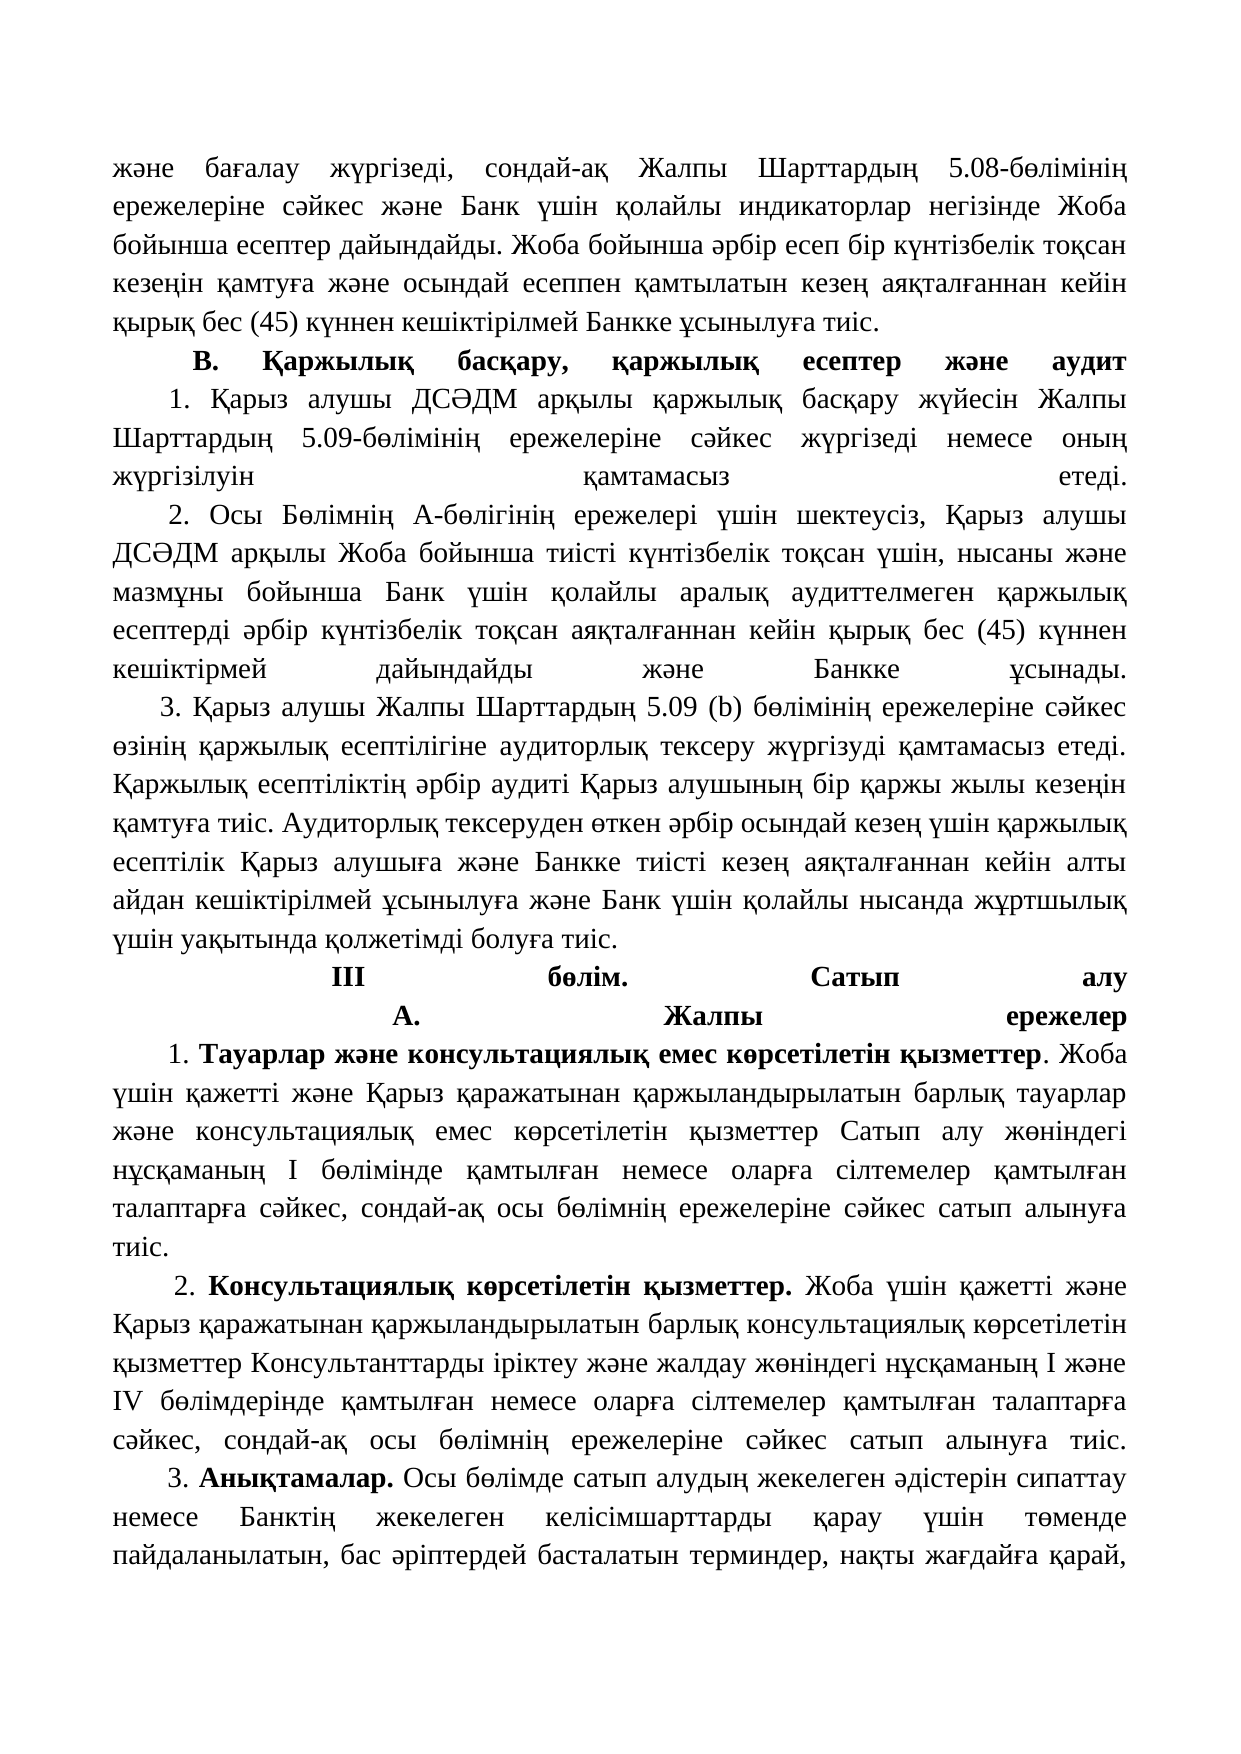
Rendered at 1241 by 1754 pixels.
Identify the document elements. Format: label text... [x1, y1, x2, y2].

text B. Қаржылық басқару, қаржылық есептер және аудит 1. Қарыз алушы ДСӘДМ арқылы қаржылық басқару жүйесін Жалпы Шарттардың 5.09-бөлімінің ережелеріне сәйкес жүргізеді немесе оның жүргізілуін қамтамасыз етеді. 2. Осы Бөлімнің А-бөлігінің ережелері үшін шектеусіз, Қарыз алушы ДСӘДМ арқылы Жоба бойынша тиісті күнтізбелік тоқсан үшін, нысаны және мазмұны бойынша Банк үшін қолайлы аралық аудиттелмеген қаржылық есептерді әрбір күнтізбелік тоқсан аяқталғаннан кейін қырық бес (45) күннен кешіктірмей дайындайды және Банкке ұсынады. 3. Қарыз алушы Жалпы Шарттардың 5.09 (b) бөлімінің ережелеріне сәйкес өзінің қаржылық есептілігіне аудиторлық тексеру жүргізуді қамтамасыз етеді. Қаржылық есептіліктің әрбір аудиті Қарыз алушының бір қаржы жылы кезеңін қамтуға тиіс. Аудиторлық тексеруден өткен әрбір осындай кезең үшін қаржылық есептілік Қарыз алушыға және Банкке тиісті кезең аяқталғаннан кейін алты айдан кешіктірілмей ұсынылуға және Банк үшін қолайлы нысанда жұртшылық үшін уақытында қолжетімді болуға тиіс. [112, 343, 1128, 954]
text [112, 150, 1128, 338]
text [112, 959, 1128, 1571]
